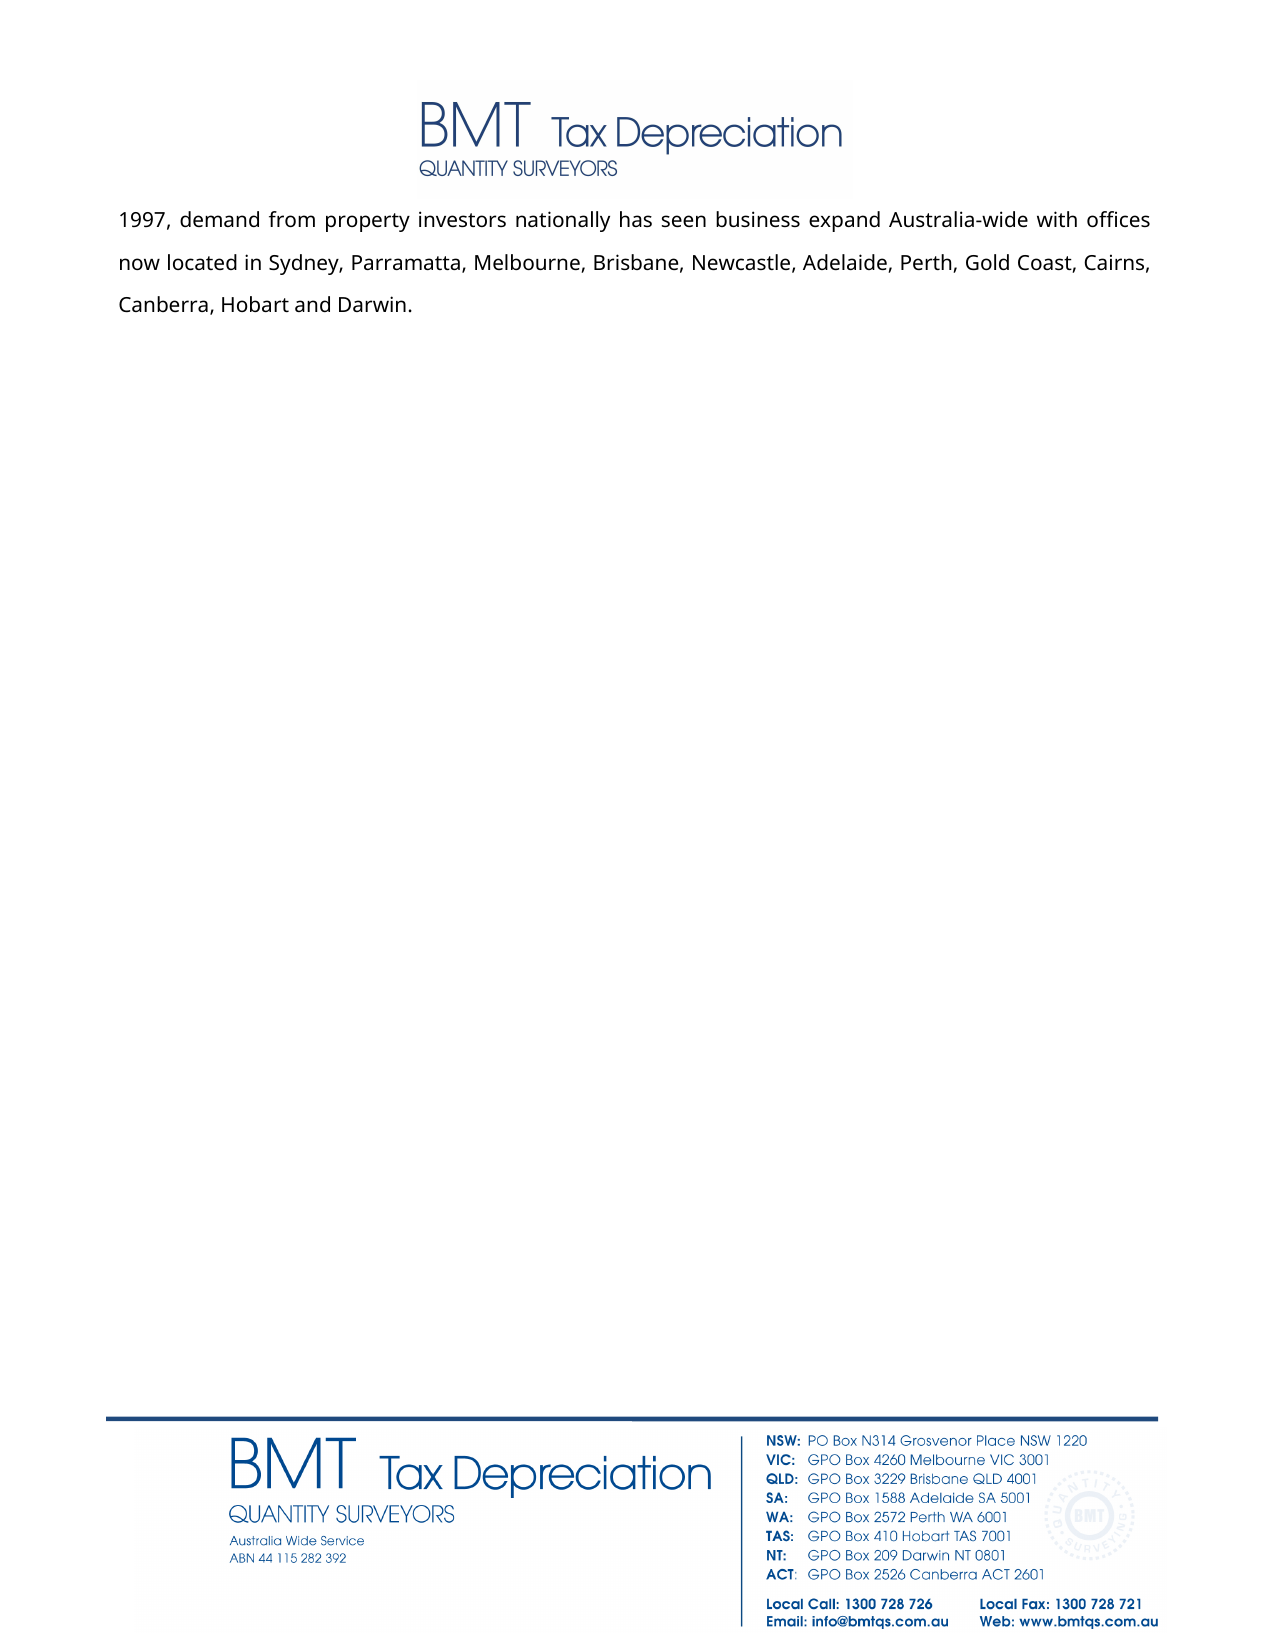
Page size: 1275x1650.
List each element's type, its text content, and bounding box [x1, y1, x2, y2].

picture [416, 80, 854, 199]
picture [134, 1427, 1167, 1633]
